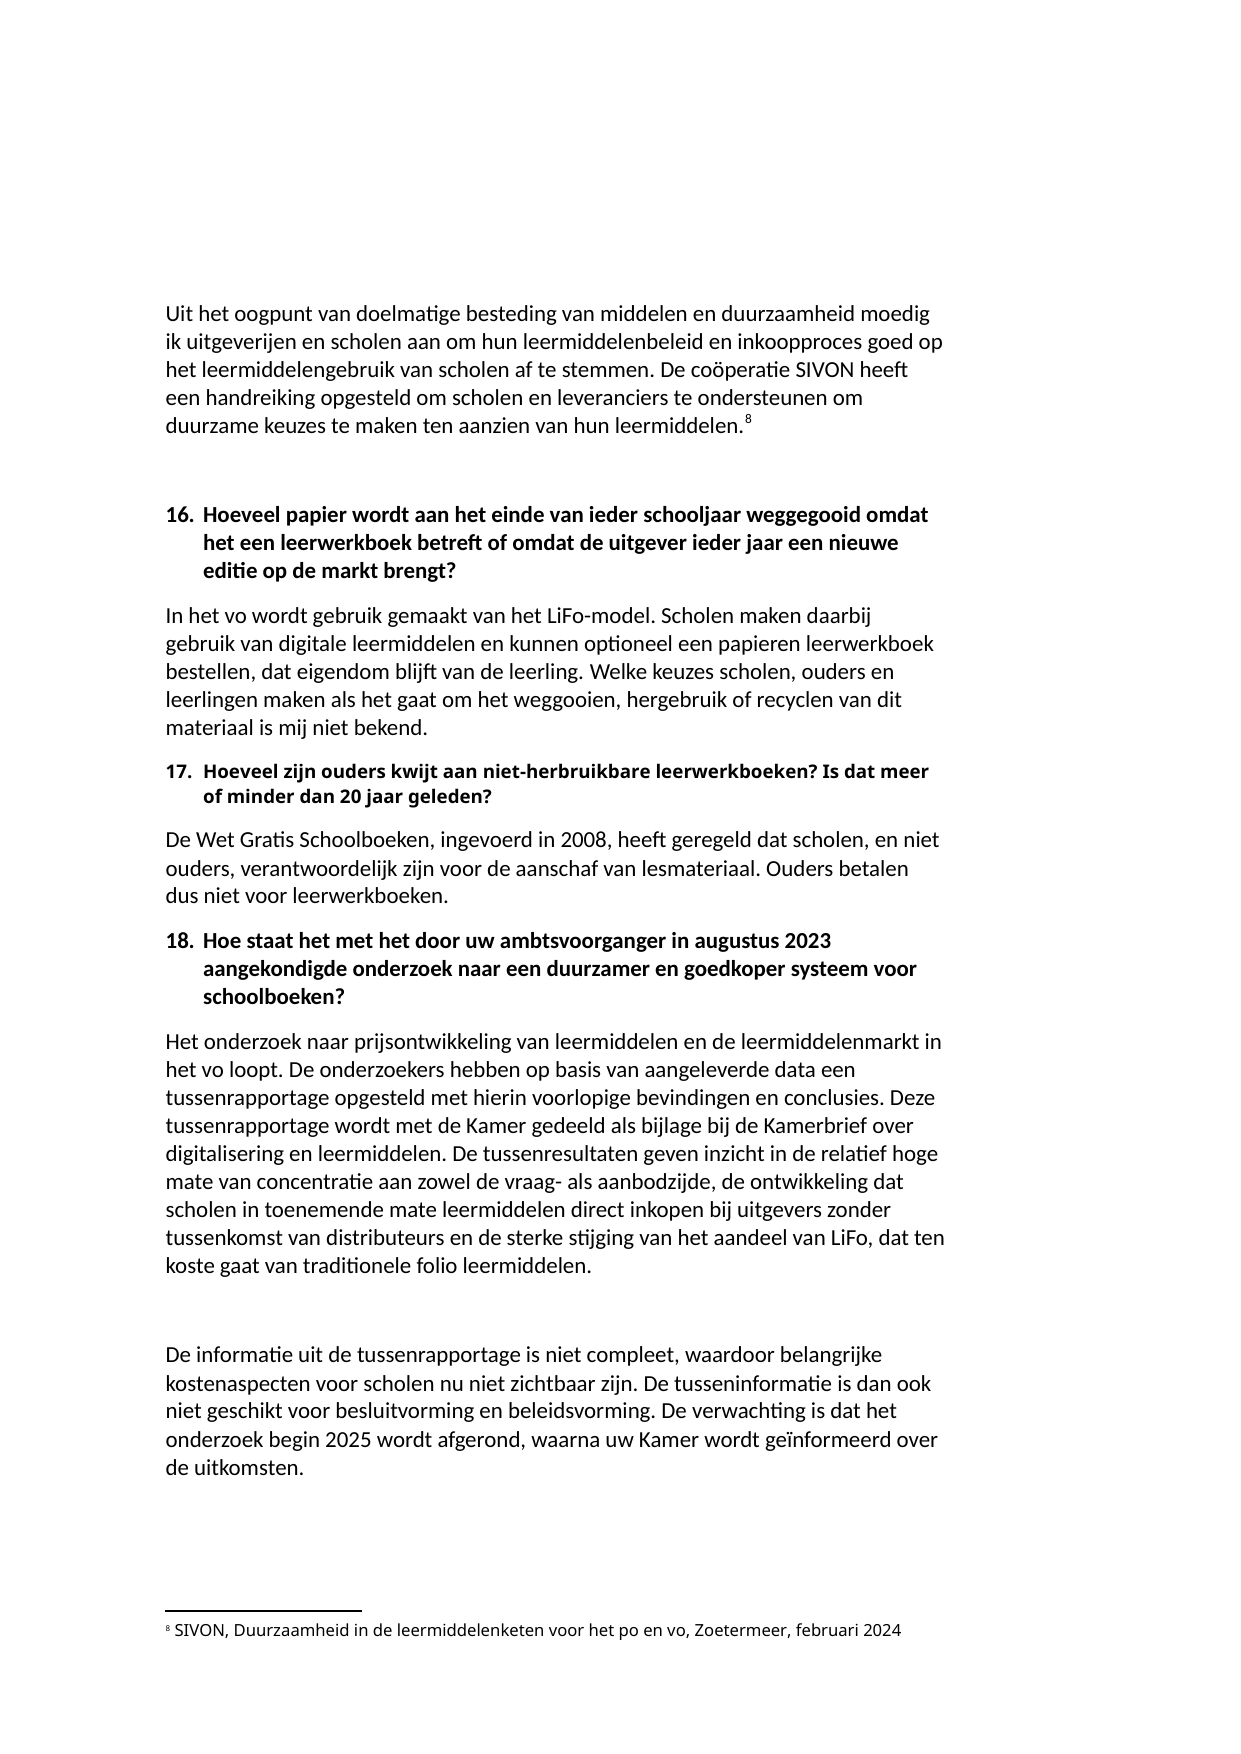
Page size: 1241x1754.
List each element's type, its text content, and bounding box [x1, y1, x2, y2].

text De Wet Gratis Schoolboeken, ingevoerd in 2008, heeft geregeld dat scholen, en niet ouders, verantwoordelijk zijn voor de aanschaf van lesmateriaal. Ouders betalen dus niet voor leerwerkboeken. [165, 826, 947, 910]
list Hoe staat het met het door uw ambtsvoorganger in augustus 2023 aangekondigde onderzoek naar een duurzamer en goedkoper systeem voor schoolboeken? [165, 926, 947, 1010]
text De informatie uit de tussenrapportage is niet compleet, waardoor belangrijke kostenaspecten voor scholen nu niet zichtbaar zijn. De tusseninformatie is dan ook niet geschikt voor besluitvorming en beleidsvorming. De verwachting is dat het onderzoek begin 2025 wordt afgerond, waarna uw Kamer wordt geïnformeerd over de uitkomsten. [165, 1341, 947, 1481]
list Hoeveel zijn ouders kwijt aan niet-herbruikbare leerwerkboeken? Is dat meer of minder dan 20 jaar geleden? [165, 758, 947, 809]
text Uit het oogpunt van doelmatige besteding van middelen en duurzaamheid moedig ik uitgeverijen en scholen aan om hun leermiddelenbeleid en inkoopproces goed op het leermiddelengebruik van scholen af te stemmen. De coöperatie SIVON heeft een handreiking opgesteld om scholen en leveranciers te ondersteunen om duurzame keuzes te maken ten aanzien van hun leermiddelen. [165, 299, 947, 439]
list Hoeveel papier wordt aan het einde van ieder schooljaar weggegooid omdat het een leerwerkboek betreft of omdat de uitgever ieder jaar een nieuwe editie op de markt brengt? [165, 500, 947, 584]
text Het onderzoek naar prijsontwikkeling van leermiddelen en de leermiddelenmarkt in het vo loopt. De onderzoekers hebben op basis van aangeleverde data een tussenrapportage opgesteld met hierin voorlopige bevindingen en conclusies. Deze tussenrapportage wordt met de Kamer gedeeld als bijlage bij de Kamerbrief over digitalisering en leermiddelen. De tussenresultaten geven inzicht in de relatief hoge mate van concentratie aan zowel de vraag- als aanbodzijde, de ontwikkeling dat scholen in toenemende mate leermiddelen direct inkopen bij uitgevers zonder tussenkomst van distributeurs en de sterke stijging van het aandeel van LiFo, dat ten koste gaat van traditionele folio leermiddelen. [165, 1027, 947, 1279]
text In het vo wordt gebruik gemaakt van het LiFo-model. Scholen maken daarbij gebruik van digitale leermiddelen en kunnen optioneel een papieren leerwerkboek bestellen, dat eigendom blijft van de leerling. Welke keuzes scholen, ouders en leerlingen maken als het gaat om het weggooien, hergebruik of recyclen van dit materiaal is mij niet bekend. [165, 601, 947, 741]
